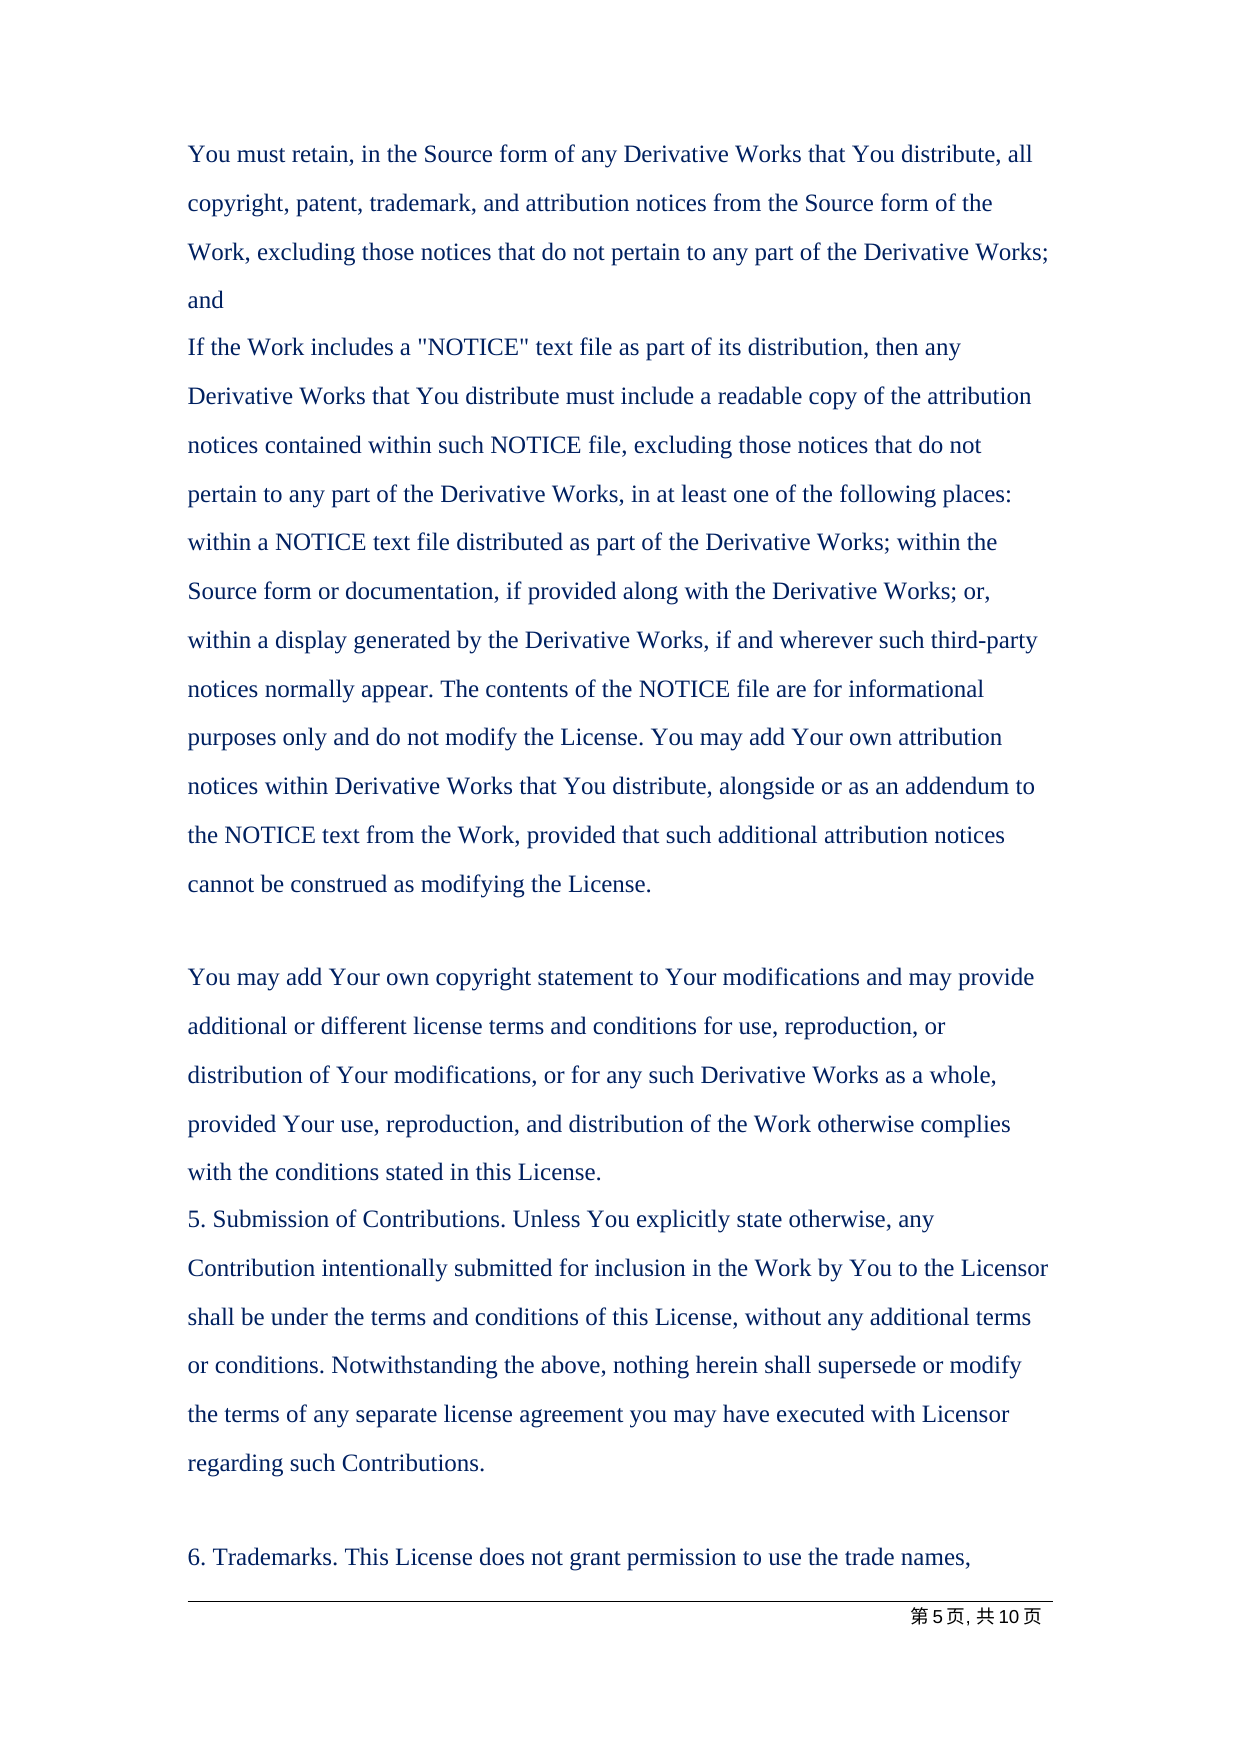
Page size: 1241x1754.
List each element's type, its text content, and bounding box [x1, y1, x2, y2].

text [187, 1540, 1053, 1572]
text You may add Your own copyright statement to Your modifications and may provide additional or different license terms and conditions for use, reproduction, or distribution of Your modifications, or for any such Derivative Works as a whole, provided Your use, reproduction, and distribution of the Work otherwise complies with the conditions stated in this License. [187, 961, 1053, 1188]
text You must retain, in the Source form of any Derivative Works that You distribute, all copyright, patent, trademark, and attribution notices from the Source form of the Work, excluding those notices that do not pertain to any part of the Derivative Works; and [187, 137, 1053, 316]
text 5. Submission of Contributions. Unless You explicitly state otherwise, any Contribution intentionally submitted for inclusion in the Work by You to the Licensor shall be under the terms and conditions of this License, without any additional terms or conditions. Notwithstanding the above, nothing herein shall supersede or modify the terms of any separate license agreement you may have executed with Licensor regarding such Contributions. [187, 1202, 1053, 1479]
text If the Work includes a "NOTICE" text file as part of its distribution, then any Derivative Works that You distribute must include a readable copy of the attribution notices contained within such NOTICE file, excluding those notices that do not pertain to any part of the Derivative Works, in at least one of the following places: within a NOTICE text file distributed as part of the Derivative Works; within the Source form or documentation, if provided along with the Derivative Works; or, within a display generated by the Derivative Works, if and wherever such third-party notices normally appear. The contents of the NOTICE file are for informational purposes only and do not modify the License. You may add Your own attribution notices within Derivative Works that You distribute, alongside or as an addendum to the NOTICE text from the Work, provided that such additional attribution notices cannot be construed as modifying the License. [187, 331, 1053, 899]
